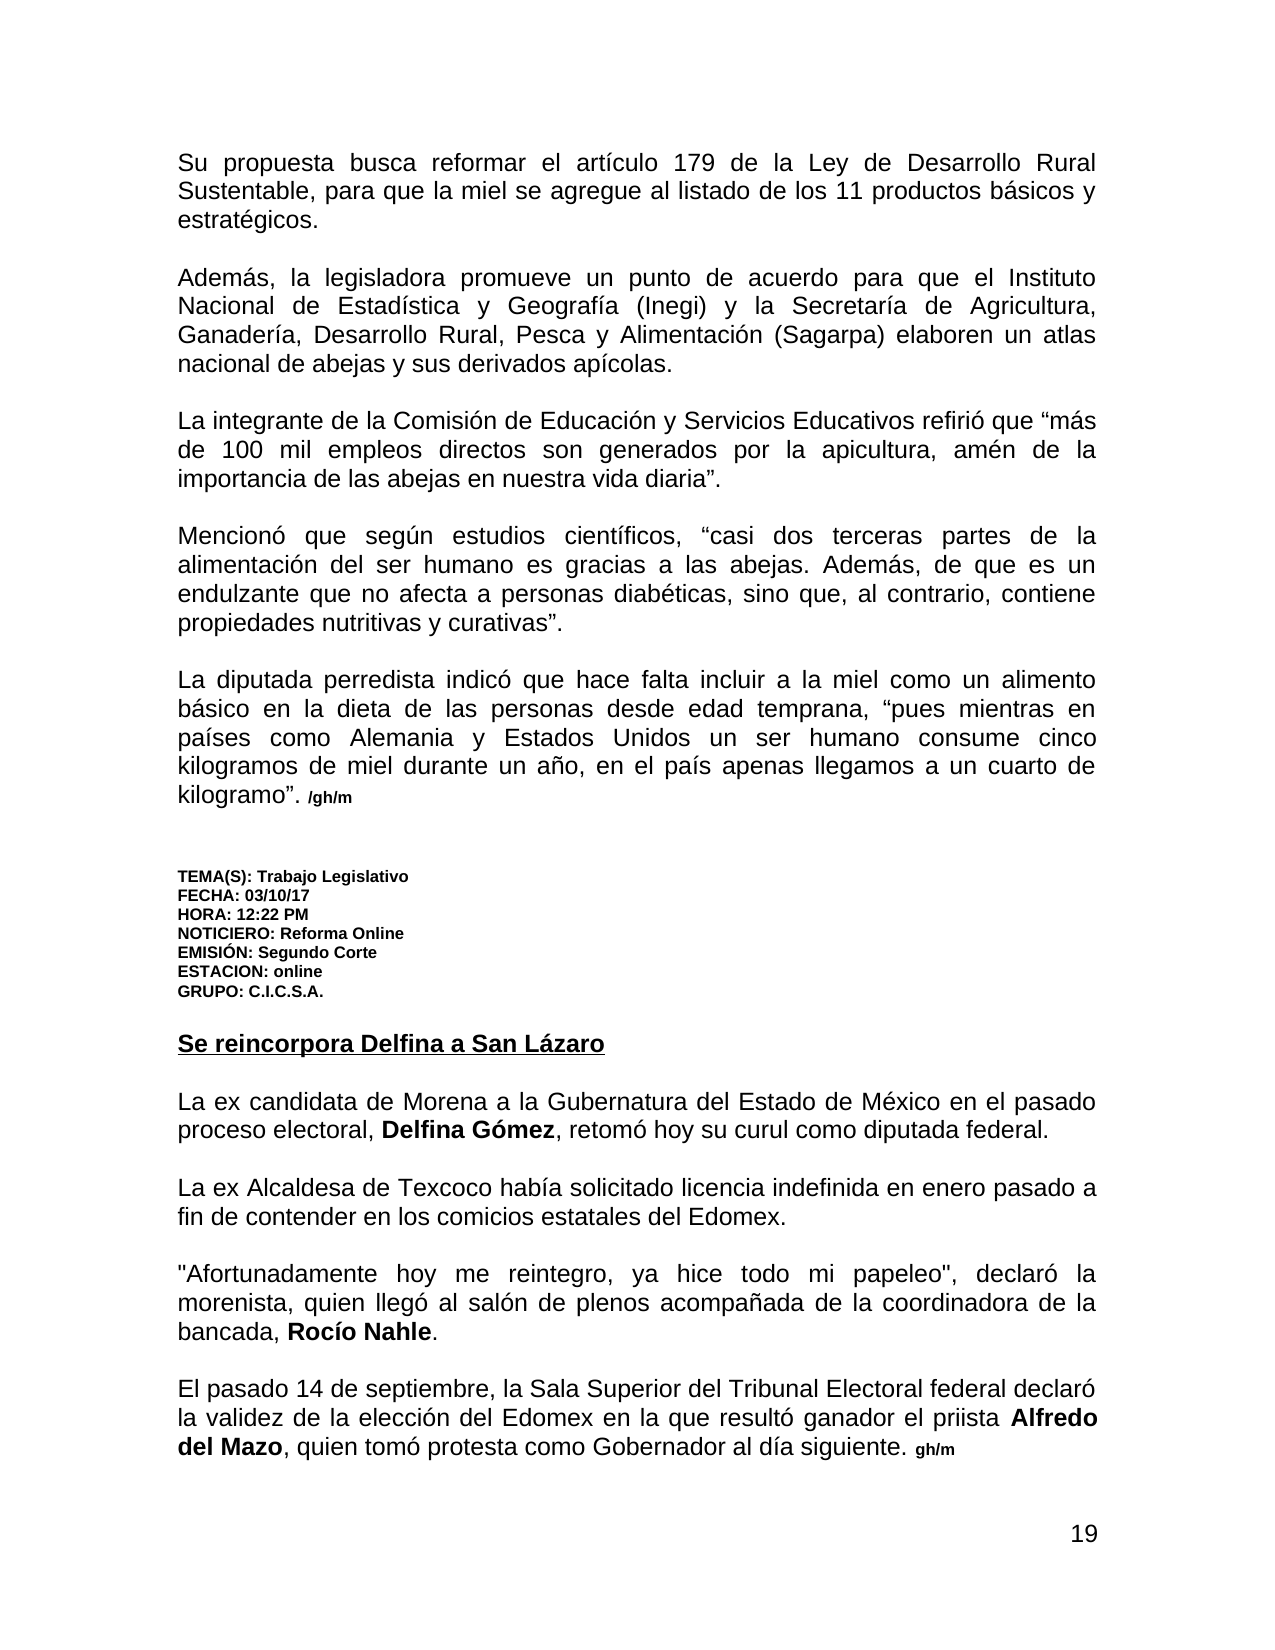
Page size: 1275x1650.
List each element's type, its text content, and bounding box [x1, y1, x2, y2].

text ESTACION: online [177, 962, 1098, 981]
text Además, la legisladora promueve un punto de acuerdo para que el Instituto Nacional de Estadística y Geografía (Inegi) y la Secretaría de Agricultura, Ganadería, Desarrollo Rural, Pesca y Alimentación (Sagarpa) elaboren un atlas nacional de abejas y sus derivados apícolas. [177, 263, 1098, 378]
text Se reincorpora Delfina a San Lázaro [177, 1029, 1098, 1058]
text "Afortunadamente hoy me reintegro, ya hice todo mi papeleo", declaró la morenista, quien llegó al salón de plenos acompañada de la coordinadora de la bancada, Rocío Nahle. [177, 1259, 1098, 1346]
text La integrante de la Comisión de Educación y Servicios Educativos refirió que “más de 100 mil empleos directos son generados por la apicultura, amén de la importancia de las abejas en nuestra vida diaria”. [177, 406, 1098, 493]
text FECHA: 03/10/17 [177, 886, 1098, 905]
text La diputada perredista indicó que hace falta incluir a la miel como un alimento básico en la dieta de las personas desde edad temprana, “pues mientras en países como Alemania y Estados Unidos un ser humano consume cinco kilogramos de miel durante un año, en el país apenas llegamos a un cuarto de kilogramo”. /gh/m [177, 665, 1098, 809]
text La ex candidata de Morena a la Gubernatura del Estado de México en el pasado proceso electoral, Delfina Gómez, retomó hoy su curul como diputada federal. [177, 1087, 1098, 1144]
text EMISIÓN: Segundo Corte [177, 943, 1098, 962]
text El pasado 14 de septiembre, la Sala Superior del Tribunal Electoral federal declaró la validez de la elección del Edomex en la que resultó ganador el priista Alfredo del Mazo, quien tomó protesta como Gobernador al día siguiente. gh/m [177, 1374, 1098, 1461]
text NOTICIERO: Reforma Online [177, 924, 1098, 943]
text Su propuesta busca reformar el artículo 179 de la Ley de Desarrollo Rural Sustentable, para que la miel se agregue al listado de los 11 productos básicos y estratégicos. [177, 148, 1098, 234]
text GRUPO: C.I.C.S.A. [177, 981, 1098, 1001]
text Mencionó que según estudios científicos, “casi dos terceras partes de la alimentación del ser humano es gracias a las abejas. Además, de que es un endulzante que no afecta a personas diabéticas, sino que, al contrario, contiene propiedades nutritivas y curativas”. [177, 521, 1098, 636]
text La ex Alcaldesa de Texcoco había solicitado licencia indefinida en enero pasado a fin de contender en los comicios estatales del Edomex. [177, 1173, 1098, 1231]
text TEMA(S): Trabajo Legislativo [177, 866, 1098, 886]
text HORA: 12:22 PM [177, 905, 1098, 924]
